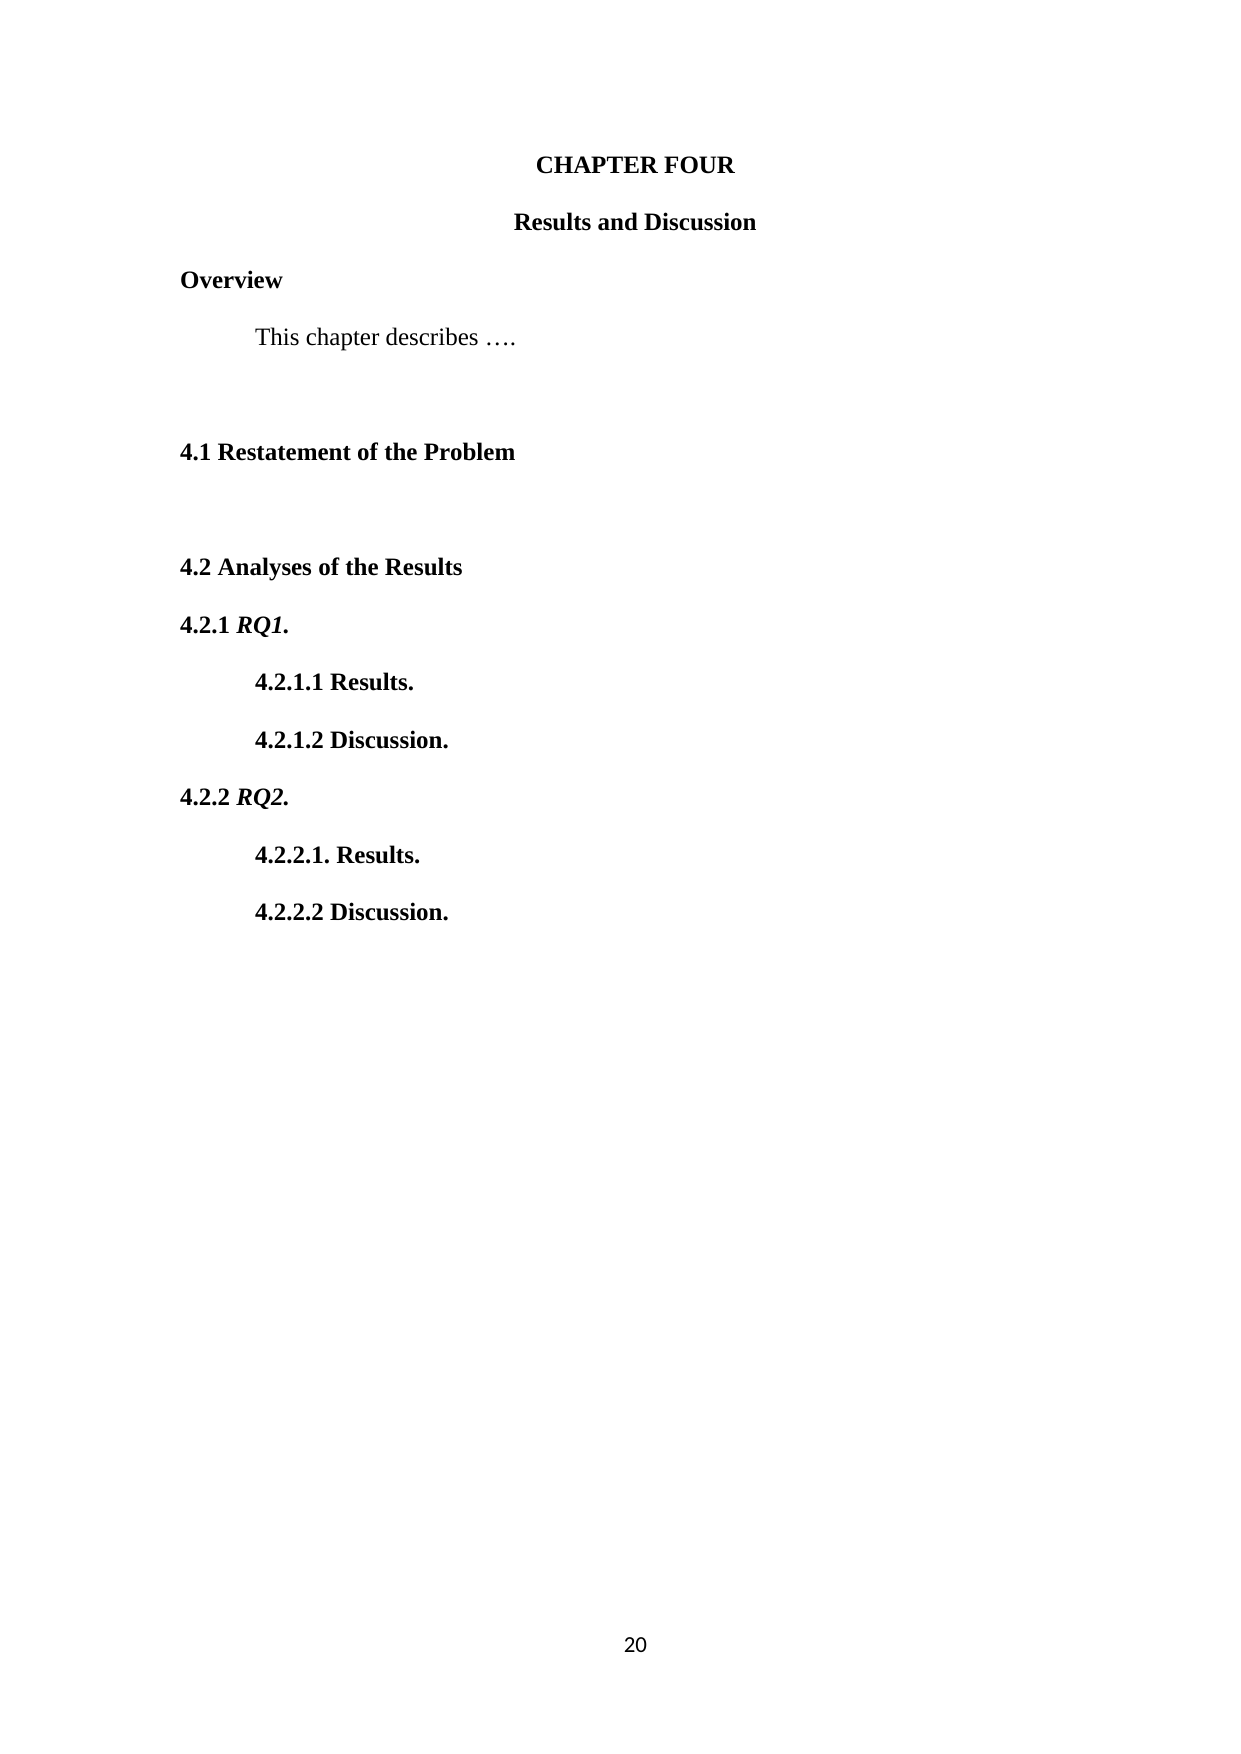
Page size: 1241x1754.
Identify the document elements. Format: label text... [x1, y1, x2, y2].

text Results and Discussion [180, 207, 1090, 236]
text Overview [180, 265, 1090, 294]
text 4.2.1 RQ1. [180, 610, 1090, 639]
text 4.2.2 RQ2. [180, 782, 1090, 811]
text 4.1 Restatement of the Problem [180, 437, 1090, 466]
text 4.2 Analyses of the Results [180, 552, 1090, 581]
text 4.2.2.1. Results. [180, 840, 1090, 869]
text This chapter describes …. [180, 322, 1090, 351]
text 4.2.1.1 Results. [180, 667, 1083, 696]
text 4.2.1.2 Discussion. [180, 725, 1083, 754]
text 4.2.2.2 Discussion. [180, 897, 1083, 926]
text CHAPTER FOUR [180, 150, 1090, 179]
